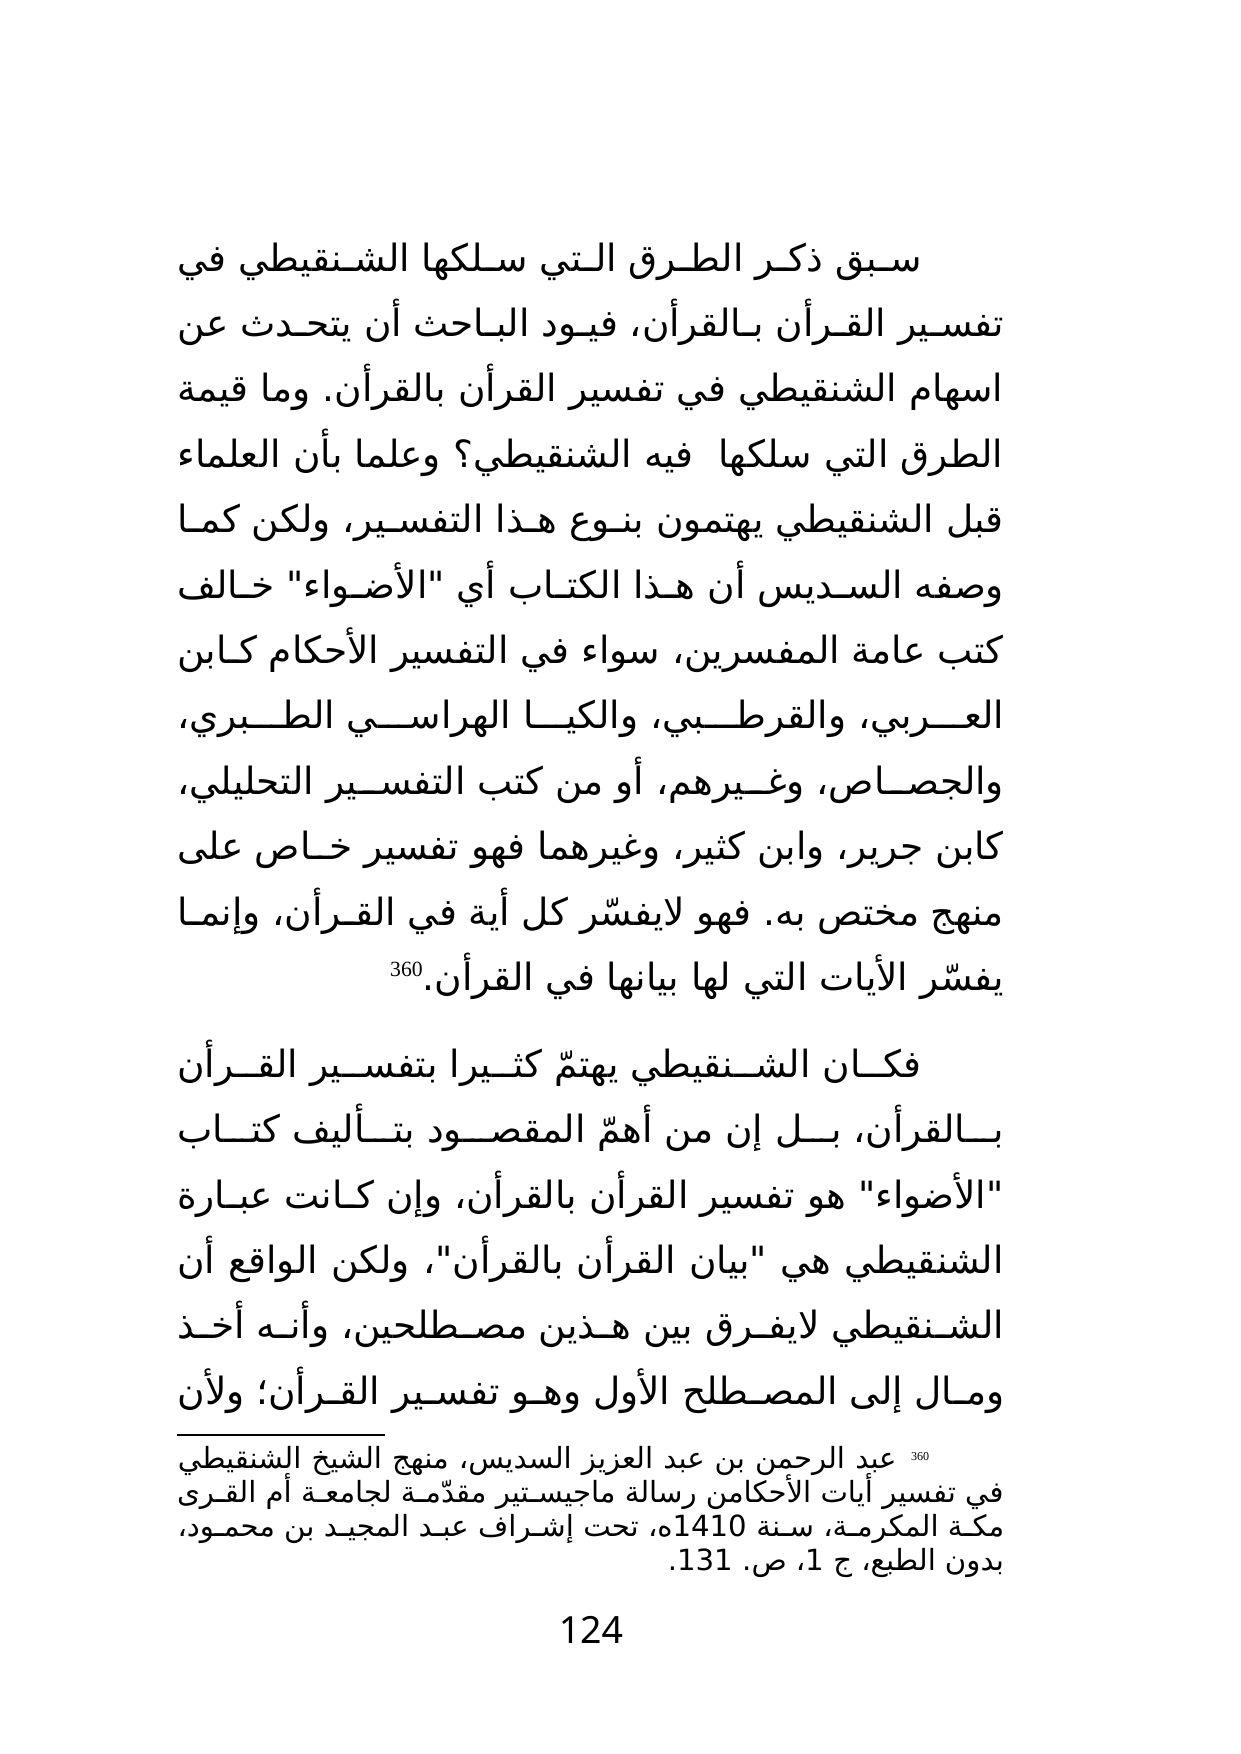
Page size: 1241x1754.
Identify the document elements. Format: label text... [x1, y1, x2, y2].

text سبق ذكر الطرق التي سلكها الشنقيطي في تفسير القرأن بالقرأن، فيود الباحث أن يتحدث عن اسهام الشنقيطي في تفسير القرأن بالقرأن. وما قيمة الطرق التي سلكها فيه الشنقيطي؟ وعلما بأن العلماء قبل الشنقيطي يهتمون بنوع هذا التفسير، ولكن كما وصفه السديس أن هذا الكتاب أي "الأضواء" خالف كتب عامة المفسرين، سواء في التفسير الأحكام كابن العربي، والقرطبي، والكيا الهراسي الطبري، والجصاص، وغيرهم، أو من كتب التفسير التحليلي، كابن جرير، وابن كثير، وغيرهما فهو تفسير خاص على منهج مختص به. فهو لايفسّر كل أية في القرأن، وإنما يفسّر الأيات التي لها بيانها في القرأن. [177, 236, 1004, 1000]
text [177, 1042, 1004, 1413]
